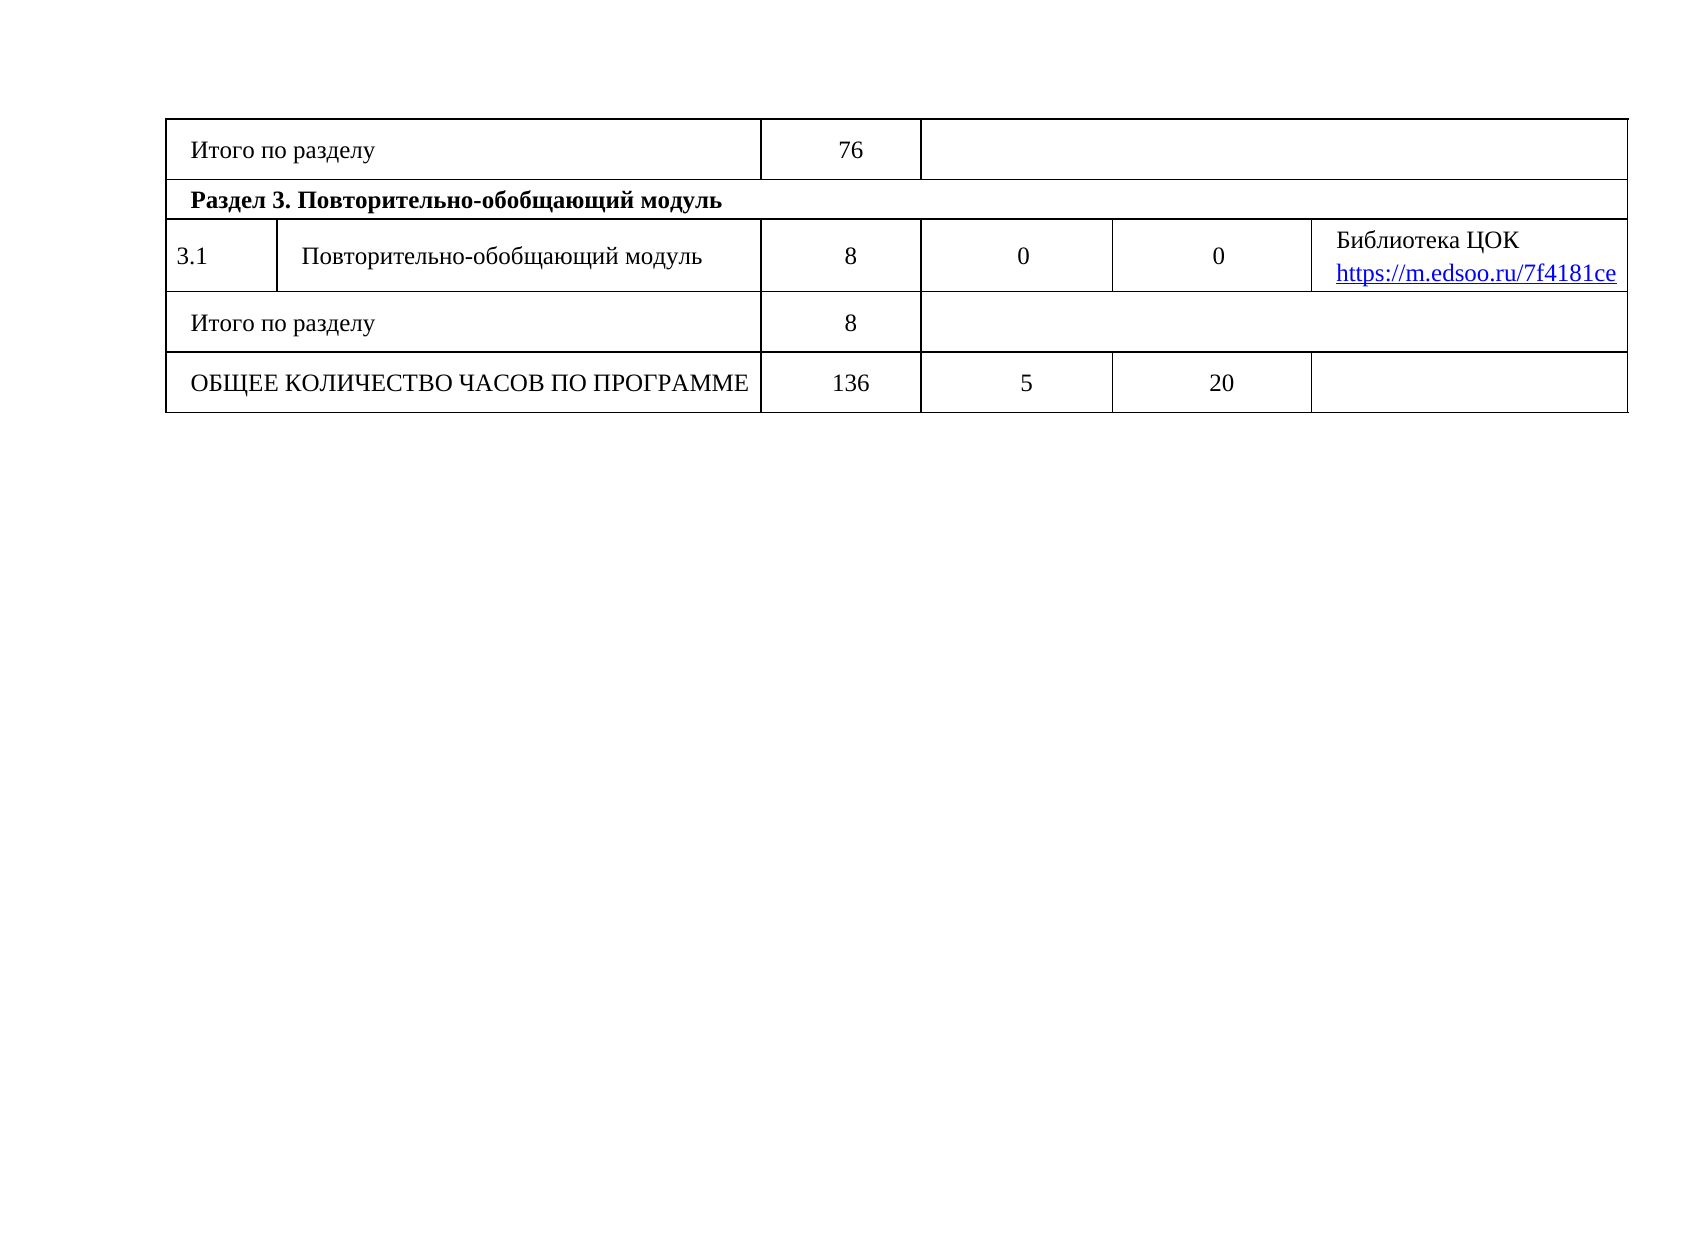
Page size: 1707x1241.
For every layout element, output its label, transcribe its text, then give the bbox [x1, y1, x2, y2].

table_cell 0 [1113, 220, 1311, 291]
table_cell ОБЩЕЕ КОЛИЧЕСТВО ЧАСОВ ПО ПРОГРАММЕ [167, 353, 760, 412]
table_cell 0 [922, 220, 1112, 291]
table_cell 8 [762, 292, 920, 351]
table_cell Повторительно-обобщающий модуль [278, 220, 760, 291]
table_cell 5 [922, 353, 1112, 412]
table_cell 8 [762, 220, 920, 291]
table_cell 76 [762, 120, 920, 179]
table_cell [922, 292, 1627, 351]
table_cell 20 [1113, 353, 1311, 412]
table_cell Раздел 3. Повторительно-обобщающий модуль [167, 180, 1627, 218]
table_cell 136 [762, 353, 920, 412]
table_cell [1312, 220, 1627, 291]
table_cell [922, 120, 1627, 179]
table_cell Итого по разделу [167, 120, 760, 179]
table_cell [1312, 353, 1627, 412]
table_cell 3.1 [167, 220, 276, 291]
table_cell Итого по разделу [167, 292, 760, 351]
